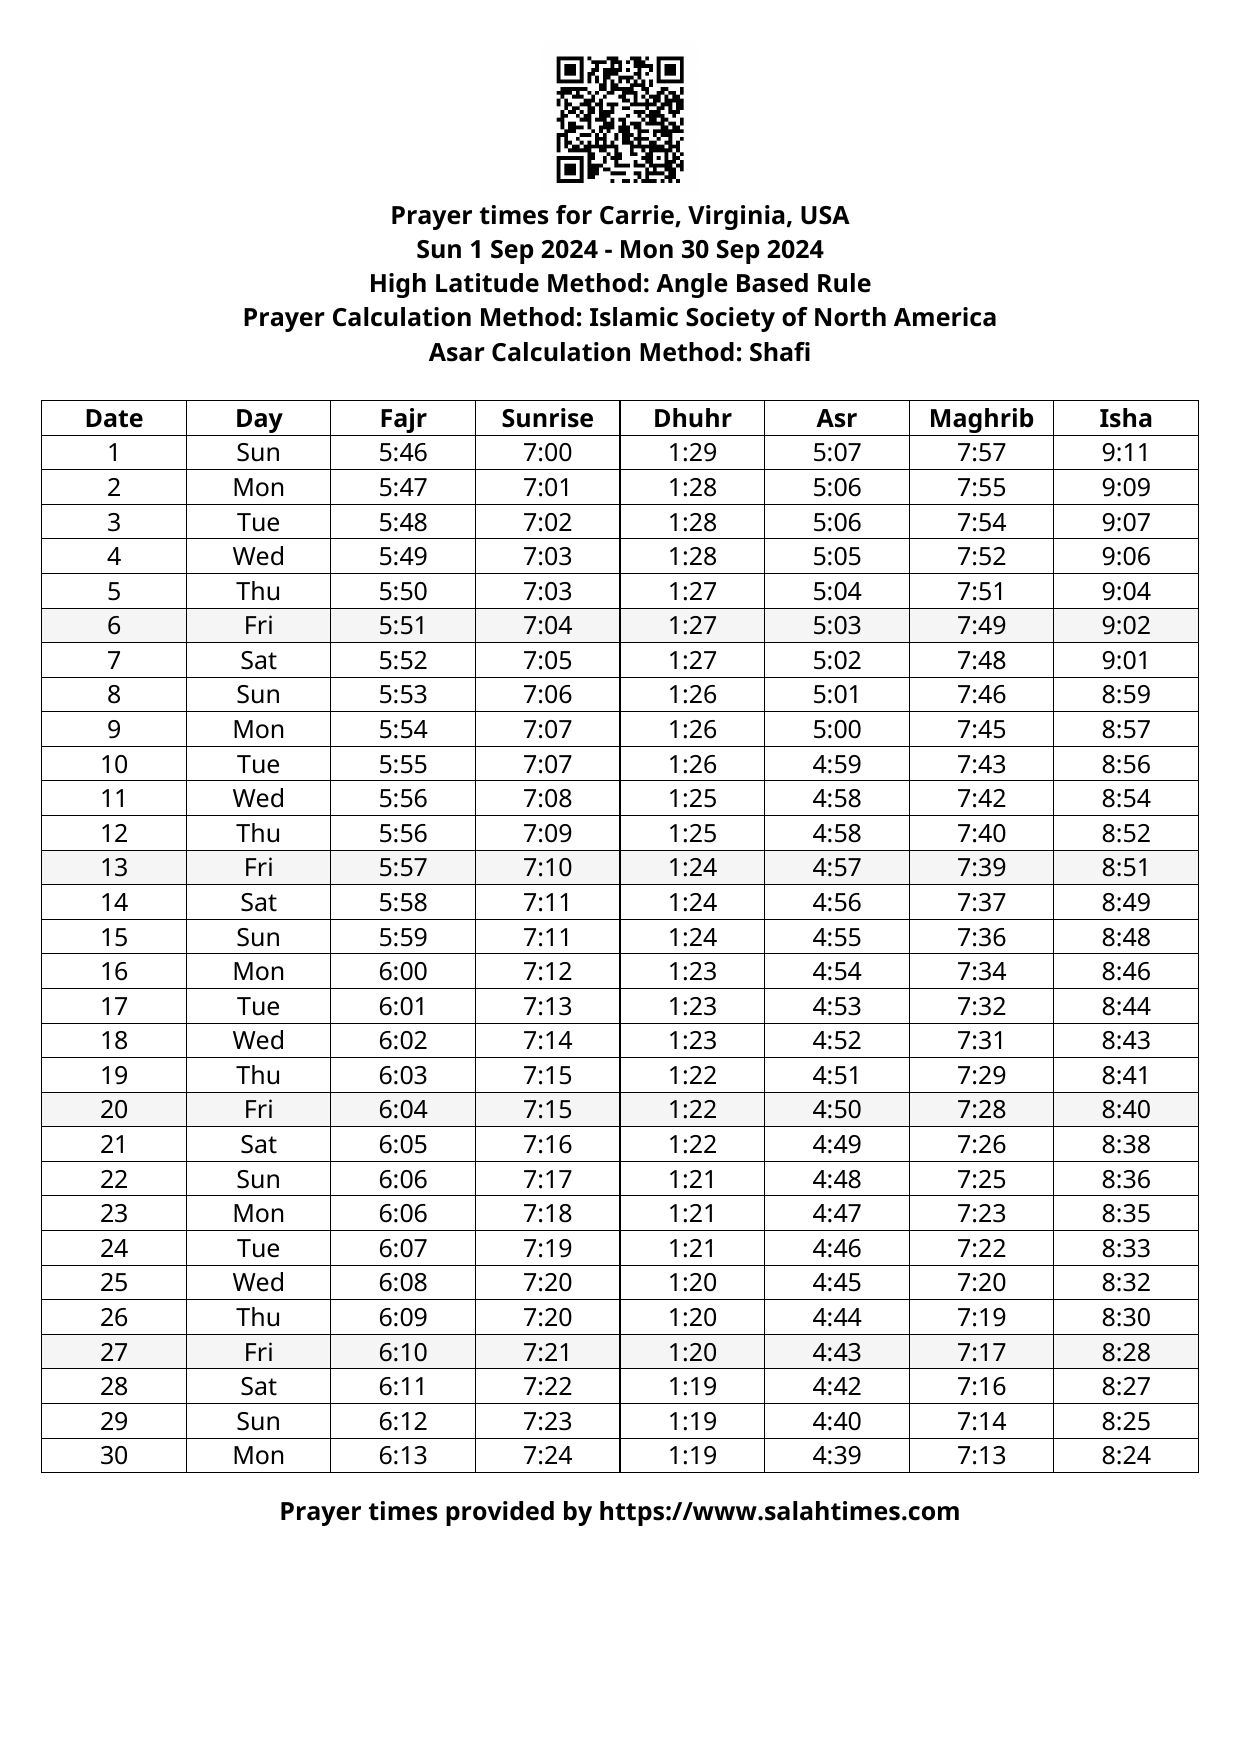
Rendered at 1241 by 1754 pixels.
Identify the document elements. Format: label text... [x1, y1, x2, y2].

table_cell 6:13 [331, 1439, 475, 1472]
table_cell Thu [187, 1300, 330, 1334]
table_cell Tue [187, 747, 330, 780]
table_cell 9:11 [1054, 436, 1198, 469]
table_cell Sat [187, 1369, 330, 1403]
table_cell 12 [42, 816, 186, 849]
table_cell 7:48 [910, 643, 1053, 677]
table_cell Fri [187, 609, 330, 642]
table_cell 19 [42, 1058, 186, 1092]
table_cell Mon [187, 1196, 330, 1230]
table_cell 1:23 [621, 989, 764, 1022]
table_cell 5:46 [331, 436, 475, 469]
table_header Fajr [331, 401, 475, 434]
table_cell 4:58 [765, 816, 909, 849]
table_cell 1:22 [621, 1093, 764, 1126]
table_cell 8:48 [1054, 920, 1198, 953]
table_cell 1:28 [621, 470, 764, 504]
table_cell Wed [187, 539, 330, 573]
table_cell 7:32 [910, 989, 1053, 1022]
table_cell 5 [42, 574, 186, 607]
table_cell 4 [42, 539, 186, 573]
table_cell 6:10 [331, 1335, 475, 1368]
text Asar Calculation Method: Shafi [42, 334, 1198, 368]
table_cell 7:02 [476, 505, 619, 538]
table_cell 7:39 [910, 851, 1053, 884]
table_cell Sun [187, 436, 330, 469]
table_cell 18 [42, 1024, 186, 1057]
table_cell 7:01 [476, 470, 619, 504]
table_cell 6:04 [331, 1093, 475, 1126]
table_cell 9 [42, 712, 186, 746]
table_cell 1:26 [621, 712, 764, 746]
table_cell 8:41 [1054, 1058, 1198, 1092]
table_cell 7:42 [910, 781, 1053, 815]
table_cell 8:49 [1054, 885, 1198, 919]
table_cell 7:28 [910, 1093, 1053, 1126]
table_cell 7:24 [476, 1439, 619, 1472]
table_cell 5:50 [331, 574, 475, 607]
table_cell 4:54 [765, 954, 909, 988]
table_cell 7:29 [910, 1058, 1053, 1092]
table_cell 4:44 [765, 1300, 909, 1334]
table_cell 7:55 [910, 470, 1053, 504]
table_cell 7:12 [476, 954, 619, 988]
table_cell 8:38 [1054, 1127, 1198, 1161]
table_header Sunrise [476, 401, 619, 434]
table_cell 8:32 [1054, 1266, 1198, 1299]
table_cell 7:36 [910, 920, 1053, 953]
table_cell 7:43 [910, 747, 1053, 780]
table_cell 6:07 [331, 1231, 475, 1264]
table_cell 7:54 [910, 505, 1053, 538]
table_cell 5:56 [331, 781, 475, 815]
table_cell 5:06 [765, 505, 909, 538]
table_header Asr [765, 401, 909, 434]
table_cell 1:21 [621, 1196, 764, 1230]
table_cell Tue [187, 1231, 330, 1264]
table_cell 13 [42, 851, 186, 884]
table_cell 8:52 [1054, 816, 1198, 849]
table_cell 7:00 [476, 436, 619, 469]
table_cell 16 [42, 954, 186, 988]
table_cell 8:33 [1054, 1231, 1198, 1264]
table_cell 1:20 [621, 1300, 764, 1334]
table_cell Tue [187, 505, 330, 538]
table_cell Wed [187, 1024, 330, 1057]
table_cell 4:57 [765, 851, 909, 884]
table_cell 1:27 [621, 643, 764, 677]
table_cell 7:19 [910, 1300, 1053, 1334]
table_cell 5:06 [765, 470, 909, 504]
table_cell 6:03 [331, 1058, 475, 1092]
table_cell 5:07 [765, 436, 909, 469]
table_cell 7:45 [910, 712, 1053, 746]
table_cell 7:57 [910, 436, 1053, 469]
table_cell Fri [187, 1093, 330, 1126]
table_cell 7:17 [476, 1162, 619, 1195]
table_cell 5:02 [765, 643, 909, 677]
table_cell 7:19 [476, 1231, 619, 1264]
table_cell 7 [42, 643, 186, 677]
table_cell 7:16 [476, 1127, 619, 1161]
table_cell 7:11 [476, 920, 619, 953]
table_cell 28 [42, 1369, 186, 1403]
table_cell 5:04 [765, 574, 909, 607]
table_cell 4:40 [765, 1404, 909, 1437]
table_cell 9:02 [1054, 609, 1198, 642]
table_cell Wed [187, 1266, 330, 1299]
table_cell 29 [42, 1404, 186, 1437]
table_cell Thu [187, 574, 330, 607]
table_cell 1:24 [621, 920, 764, 953]
table_cell 1:22 [621, 1127, 764, 1161]
table_cell 2 [42, 470, 186, 504]
table_cell 5:05 [765, 539, 909, 573]
table_cell 7:20 [476, 1300, 619, 1334]
text Prayer times for Carrie, Virginia, USA [42, 198, 1198, 232]
table_cell 7:16 [910, 1369, 1053, 1403]
text Prayer times provided by https://www.salahtimes.com [42, 1494, 1198, 1528]
table_cell 4:56 [765, 885, 909, 919]
table_cell 7:18 [476, 1196, 619, 1230]
table_cell 7:08 [476, 781, 619, 815]
table_cell 6:05 [331, 1127, 475, 1161]
table_cell 8 [42, 678, 186, 711]
table_cell 9:04 [1054, 574, 1198, 607]
table_cell 4:46 [765, 1231, 909, 1264]
table_cell 7:31 [910, 1024, 1053, 1057]
table_cell 1:28 [621, 505, 764, 538]
table_cell 6:06 [331, 1162, 475, 1195]
table_cell 7:22 [910, 1231, 1053, 1264]
table_cell 7:15 [476, 1058, 619, 1092]
table_cell 6:01 [331, 989, 475, 1022]
table_cell 8:35 [1054, 1196, 1198, 1230]
table_cell 1:21 [621, 1162, 764, 1195]
table_cell 1:26 [621, 678, 764, 711]
table_cell 7:13 [476, 989, 619, 1022]
table_cell 5:47 [331, 470, 475, 504]
table_cell 1:19 [621, 1439, 764, 1472]
table_cell 7:15 [476, 1093, 619, 1126]
table_cell 23 [42, 1196, 186, 1230]
table_cell 6:06 [331, 1196, 475, 1230]
table_cell 7:49 [910, 609, 1053, 642]
table_cell 9:09 [1054, 470, 1198, 504]
table_cell 7:09 [476, 816, 619, 849]
table_cell 8:51 [1054, 851, 1198, 884]
table_cell 14 [42, 885, 186, 919]
table_cell 7:20 [910, 1266, 1053, 1299]
table_cell Sat [187, 885, 330, 919]
table_header Date [42, 401, 186, 434]
table_cell 7:52 [910, 539, 1053, 573]
table_cell 8:54 [1054, 781, 1198, 815]
table_cell 7:51 [910, 574, 1053, 607]
table_cell 1:19 [621, 1404, 764, 1437]
table_cell 6:08 [331, 1266, 475, 1299]
table_header Maghrib [910, 401, 1053, 434]
table_cell 6:12 [331, 1404, 475, 1437]
table_cell Thu [187, 816, 330, 849]
table_cell 7:17 [910, 1335, 1053, 1368]
table_cell Mon [187, 712, 330, 746]
table_cell 4:51 [765, 1058, 909, 1092]
table_cell 7:03 [476, 574, 619, 607]
table_cell 7:07 [476, 712, 619, 746]
table_cell Mon [187, 1439, 330, 1472]
table_cell 4:47 [765, 1196, 909, 1230]
table_cell 9:01 [1054, 643, 1198, 677]
table_cell 5:52 [331, 643, 475, 677]
table_cell 17 [42, 989, 186, 1022]
table_cell Mon [187, 470, 330, 504]
table_cell 4:59 [765, 747, 909, 780]
table_cell 1 [42, 436, 186, 469]
text Prayer Calculation Method: Islamic Society of North America [42, 300, 1198, 334]
table_cell 8:57 [1054, 712, 1198, 746]
table_cell 5:58 [331, 885, 475, 919]
table_header Day [187, 401, 330, 434]
table_cell 1:29 [621, 436, 764, 469]
table_cell 24 [42, 1231, 186, 1264]
table_cell 6:00 [331, 954, 475, 988]
table_cell 5:48 [331, 505, 475, 538]
table_cell 4:39 [765, 1439, 909, 1472]
table_cell 1:21 [621, 1231, 764, 1264]
table_cell 4:42 [765, 1369, 909, 1403]
picture [542, 41, 699, 198]
text High Latitude Method: Angle Based Rule [42, 266, 1198, 300]
table_cell 5:54 [331, 712, 475, 746]
table_cell 7:14 [476, 1024, 619, 1057]
table_cell 4:50 [765, 1093, 909, 1126]
table_cell 1:19 [621, 1369, 764, 1403]
table_cell 7:25 [910, 1162, 1053, 1195]
table_cell 7:23 [910, 1196, 1053, 1230]
text Sun 1 Sep 2024 - Mon 30 Sep 2024 [42, 232, 1198, 266]
table_cell 4:55 [765, 920, 909, 953]
table_cell 1:23 [621, 954, 764, 988]
table_cell 7:06 [476, 678, 619, 711]
table_cell 1:28 [621, 539, 764, 573]
table_cell 1:24 [621, 885, 764, 919]
table_cell 1:27 [621, 574, 764, 607]
table_cell 20 [42, 1093, 186, 1126]
table_cell 4:53 [765, 989, 909, 1022]
table_cell 1:20 [621, 1335, 764, 1368]
table_cell 5:51 [331, 609, 475, 642]
table_cell 8:30 [1054, 1300, 1198, 1334]
table_cell 1:20 [621, 1266, 764, 1299]
table_cell 26 [42, 1300, 186, 1334]
table_cell Mon [187, 954, 330, 988]
table_cell 7:14 [910, 1404, 1053, 1437]
table_cell 4:45 [765, 1266, 909, 1299]
table_cell 5:56 [331, 816, 475, 849]
table_cell 7:22 [476, 1369, 619, 1403]
table_cell 5:49 [331, 539, 475, 573]
table_cell 4:58 [765, 781, 909, 815]
table_cell Fri [187, 851, 330, 884]
table_cell 8:46 [1054, 954, 1198, 988]
table_cell Sat [187, 1127, 330, 1161]
table_header Isha [1054, 401, 1198, 434]
table_cell Sun [187, 1162, 330, 1195]
table_cell 1:24 [621, 851, 764, 884]
table_cell 5:59 [331, 920, 475, 953]
table_cell 7:26 [910, 1127, 1053, 1161]
table_cell Wed [187, 781, 330, 815]
table_cell 7:07 [476, 747, 619, 780]
table_cell 8:28 [1054, 1335, 1198, 1368]
table_cell 8:56 [1054, 747, 1198, 780]
table_cell 5:01 [765, 678, 909, 711]
table_cell 8:25 [1054, 1404, 1198, 1437]
table_cell 7:21 [476, 1335, 619, 1368]
table_cell 7:03 [476, 539, 619, 573]
table_cell 1:23 [621, 1024, 764, 1057]
table_header Dhuhr [621, 401, 764, 434]
table_cell 11 [42, 781, 186, 815]
table_cell 30 [42, 1439, 186, 1472]
table_cell 6:02 [331, 1024, 475, 1057]
table_cell 6 [42, 609, 186, 642]
table_cell Sun [187, 1404, 330, 1437]
table_cell Thu [187, 1058, 330, 1092]
table_cell 7:34 [910, 954, 1053, 988]
table_cell 10 [42, 747, 186, 780]
table_cell 8:36 [1054, 1162, 1198, 1195]
table_cell 5:55 [331, 747, 475, 780]
table_cell 21 [42, 1127, 186, 1161]
table_cell 7:46 [910, 678, 1053, 711]
table_cell 7:20 [476, 1266, 619, 1299]
table_cell 4:48 [765, 1162, 909, 1195]
table_cell 1:22 [621, 1058, 764, 1092]
table_cell 6:09 [331, 1300, 475, 1334]
table_cell 7:11 [476, 885, 619, 919]
table_cell 8:40 [1054, 1093, 1198, 1126]
table_cell 4:49 [765, 1127, 909, 1161]
table_cell 8:59 [1054, 678, 1198, 711]
table_cell 5:00 [765, 712, 909, 746]
table_cell 27 [42, 1335, 186, 1368]
table_cell Tue [187, 989, 330, 1022]
table_cell 5:53 [331, 678, 475, 711]
table_cell 7:13 [910, 1439, 1053, 1472]
table_cell 8:44 [1054, 989, 1198, 1022]
table_cell 25 [42, 1266, 186, 1299]
table_cell 1:25 [621, 816, 764, 849]
table_cell 5:03 [765, 609, 909, 642]
table_cell 7:23 [476, 1404, 619, 1437]
table_cell 1:25 [621, 781, 764, 815]
table_cell 1:27 [621, 609, 764, 642]
table_cell Fri [187, 1335, 330, 1368]
table_cell 8:24 [1054, 1439, 1198, 1472]
table_cell 8:43 [1054, 1024, 1198, 1057]
table_cell 7:40 [910, 816, 1053, 849]
table_cell 5:57 [331, 851, 475, 884]
table_cell 6:11 [331, 1369, 475, 1403]
table_cell 1:26 [621, 747, 764, 780]
table_cell 7:04 [476, 609, 619, 642]
table_cell 9:06 [1054, 539, 1198, 573]
table_cell Sat [187, 643, 330, 677]
table_cell 22 [42, 1162, 186, 1195]
table_cell 9:07 [1054, 505, 1198, 538]
table_cell 4:52 [765, 1024, 909, 1057]
table_cell 7:05 [476, 643, 619, 677]
table_cell 7:37 [910, 885, 1053, 919]
table_cell 4:43 [765, 1335, 909, 1368]
table_cell 15 [42, 920, 186, 953]
table_cell 7:10 [476, 851, 619, 884]
table_cell 3 [42, 505, 186, 538]
table_cell 8:27 [1054, 1369, 1198, 1403]
table_cell Sun [187, 920, 330, 953]
table_cell Sun [187, 678, 330, 711]
